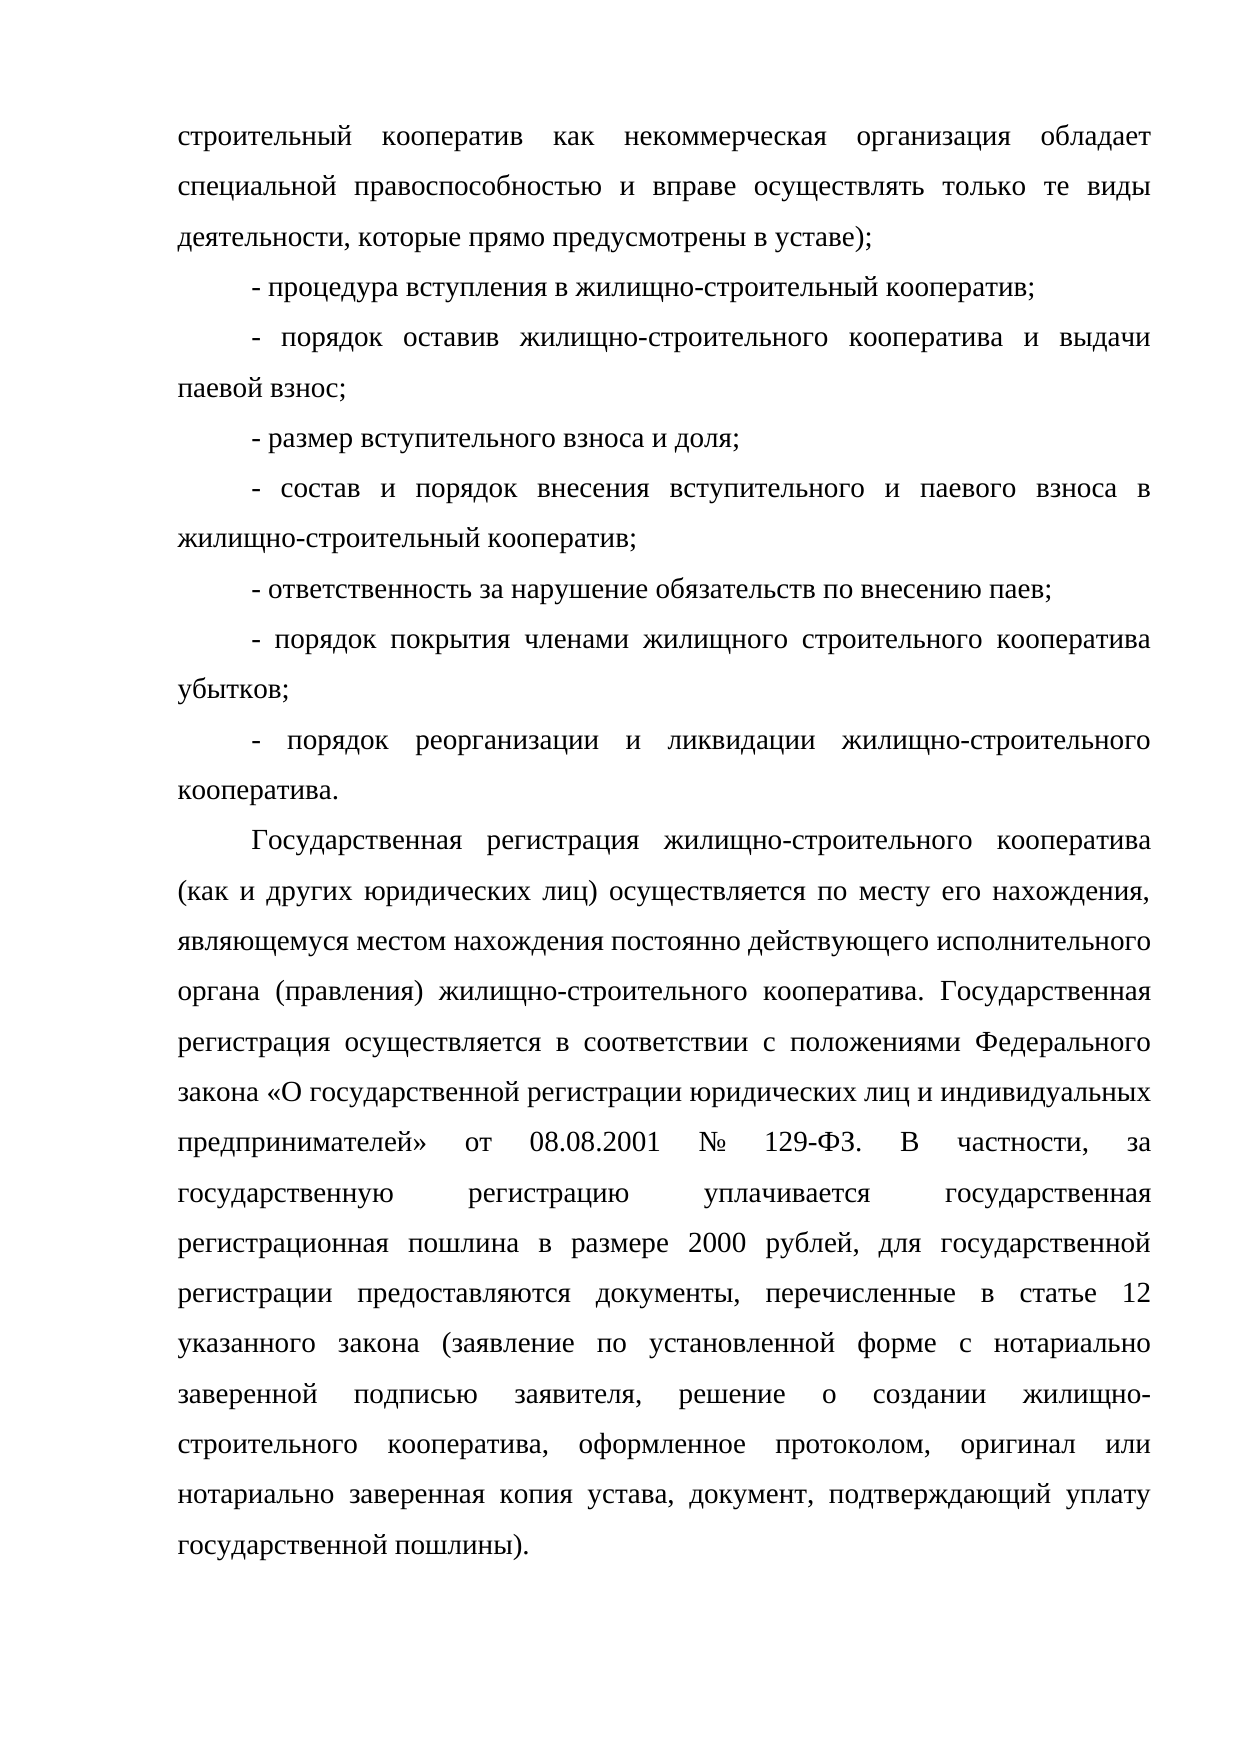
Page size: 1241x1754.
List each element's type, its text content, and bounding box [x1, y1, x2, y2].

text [177, 118, 1152, 252]
text - порядок покрытия членами жилищного строительного кооператива убытков; [177, 621, 1152, 705]
text - процедура вступления в жилищно-строительный кооператив; [177, 269, 1152, 303]
text - порядок реорганизации и ликвидации жилищно-строительного кооператива. [177, 722, 1152, 806]
text - размер вступительного взноса и доля; [177, 420, 1152, 453]
text Государственная регистрация жилищно-строительного кооператива (как и других юридических лиц) осуществляется по месту его нахождения, являющемуся местом нахождения постоянно действующего исполнительного органа (правления) жилищно-строительного кооператива. Государственная регистрация осуществляется в соответствии с положениями Федерального закона «О государственной регистрации юридических лиц и индивидуальных предпринимателей» от 08.08.2001 № 129-ФЗ. В частности, за государственную регистрацию уплачивается государственная регистрационная пошлина в размере 2000 рублей, для государственной регистрации предоставляются документы, перечисленные в статье 12 указанного закона (заявление по установленной форме с нотариально заверенной подписью заявителя, решение о создании жилищно-строительного кооператива, оформленное протоколом, оригинал или нотариально заверенная копия устава, документ, подтверждающий уплату государственной пошлины). [177, 822, 1152, 1560]
text - порядок оставив жилищно-строительного кооператива и выдачи паевой взнос; [177, 319, 1152, 403]
text - ответственность за нарушение обязательств по внесению паев; [177, 571, 1152, 604]
text - состав и порядок внесения вступительного и паевого взноса в жилищно-строительный кооператив; [177, 470, 1152, 554]
